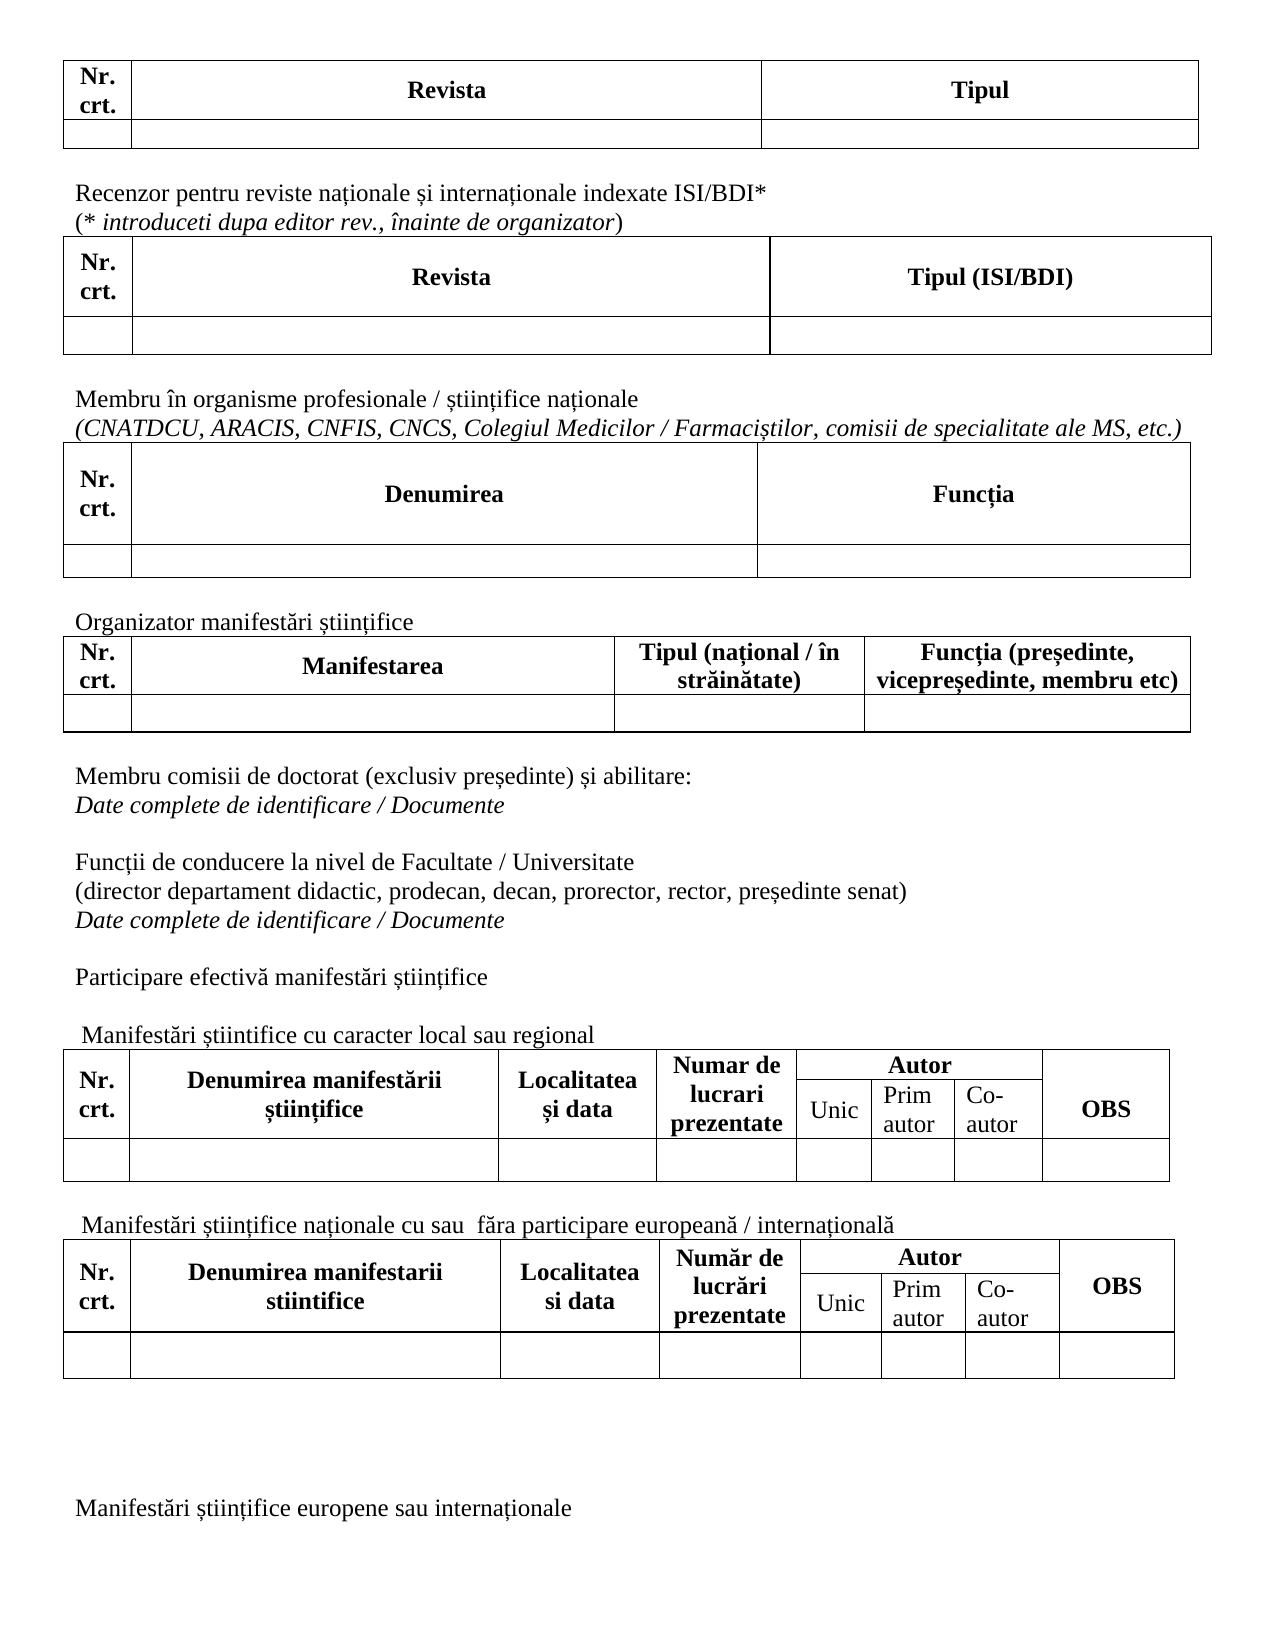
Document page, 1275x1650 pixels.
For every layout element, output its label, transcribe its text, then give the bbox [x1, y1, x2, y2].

table_header Nr. crt. [64, 443, 131, 544]
table_header Localitatea si data [501, 1240, 659, 1331]
table_cell [64, 1139, 129, 1181]
table_cell [615, 695, 864, 731]
table_cell Prim autor [872, 1080, 954, 1138]
table_header Autor [801, 1240, 1059, 1273]
table_header Localitatea și data [499, 1050, 656, 1138]
table_cell [501, 1333, 659, 1377]
table_header Nr. crt. [64, 637, 131, 694]
table_header Nr. crt. [64, 61, 131, 118]
table_header Tipul (național / în străinătate) [615, 637, 864, 694]
table_cell [771, 317, 1211, 354]
table_header Numar de lucrari prezentate [657, 1050, 796, 1138]
table_header Revista [133, 237, 769, 316]
table_cell [797, 1139, 871, 1181]
table_header Revista [132, 61, 761, 118]
table_header Funcția (președinte, vicepreședinte, membru etc) [865, 637, 1190, 694]
text (* introduceti dupa editor rev., înainte de organizator) [75, 207, 1200, 236]
table_cell [132, 120, 761, 148]
table_cell Prim autor [882, 1274, 965, 1331]
text Date complete de identificare / Documente [75, 905, 1200, 934]
table_cell [865, 695, 1190, 731]
table_header OBS [1060, 1240, 1174, 1331]
table_cell [132, 545, 757, 577]
text Participare efectivă manifestări științifice [75, 962, 1200, 991]
table_cell [801, 1333, 881, 1377]
table_cell [966, 1333, 1059, 1377]
text Membru în organisme profesionale / științifice naționale [75, 384, 1200, 413]
text (CNATDCU, ARACIS, CNFIS, CNCS, Colegiul Medicilor / Farmaciștilor, comisii de specialitate ale MS, etc.) [75, 413, 1200, 442]
table_cell Unic [797, 1080, 871, 1138]
table_cell Unic [801, 1274, 881, 1331]
table_header Nr. crt. [64, 1050, 129, 1138]
table_header Număr de lucrări prezentate [660, 1240, 800, 1331]
table_header Denumirea [132, 443, 757, 544]
text Funcții de conducere la nivel de Facultate / Universitate [75, 847, 1200, 876]
table_cell [64, 545, 131, 577]
table_header Autor [797, 1050, 1042, 1079]
table_cell [872, 1139, 954, 1181]
table_cell [131, 1333, 500, 1377]
table_cell [657, 1139, 796, 1181]
text (director departament didactic, prodecan, decan, prorector, rector, președinte senat) [75, 876, 1200, 905]
table_header Nr. crt. [64, 1240, 130, 1331]
table_cell [64, 120, 131, 148]
table_cell [130, 1139, 498, 1181]
table_header Funcția [758, 443, 1190, 544]
table_cell [64, 1333, 130, 1377]
table_header Denumirea manifestarii stiintifice [131, 1240, 500, 1331]
text Manifestări știintifice cu caracter local sau regional [75, 1020, 1200, 1049]
table_cell [955, 1139, 1042, 1181]
table_header OBS [1043, 1050, 1169, 1138]
table_header Tipul [762, 61, 1198, 118]
table_cell [64, 695, 131, 731]
table_header Denumirea manifestării științifice [130, 1050, 498, 1138]
table_cell [132, 695, 614, 731]
table_cell [133, 317, 769, 354]
table_cell [882, 1333, 965, 1377]
text Manifestări științifice naționale cu sau făra participare europeană / internațională [75, 1210, 1200, 1239]
table_cell Co- autor [955, 1080, 1042, 1138]
table_header Tipul (ISI/BDI) [771, 237, 1211, 316]
table_header Nr. crt. [64, 237, 132, 316]
text Manifestări științifice europene sau internaționale [75, 1493, 1200, 1522]
text Organizator manifestări științifice [75, 607, 1200, 636]
table_cell [762, 120, 1198, 148]
table_cell [1060, 1333, 1174, 1377]
table_cell [499, 1139, 656, 1181]
table_cell [64, 317, 132, 354]
table_cell Co- autor [966, 1274, 1059, 1331]
table_header Manifestarea [132, 637, 614, 694]
text Recenzor pentru reviste naționale și internaționale indexate ISI/BDI* [75, 178, 1200, 207]
text Membru comisii de doctorat (exclusiv președinte) și abilitare: [75, 761, 1200, 790]
table_cell [660, 1333, 800, 1377]
table_cell [1043, 1139, 1169, 1181]
text Date complete de identificare / Documente [75, 790, 1200, 819]
table_cell [758, 545, 1190, 577]
